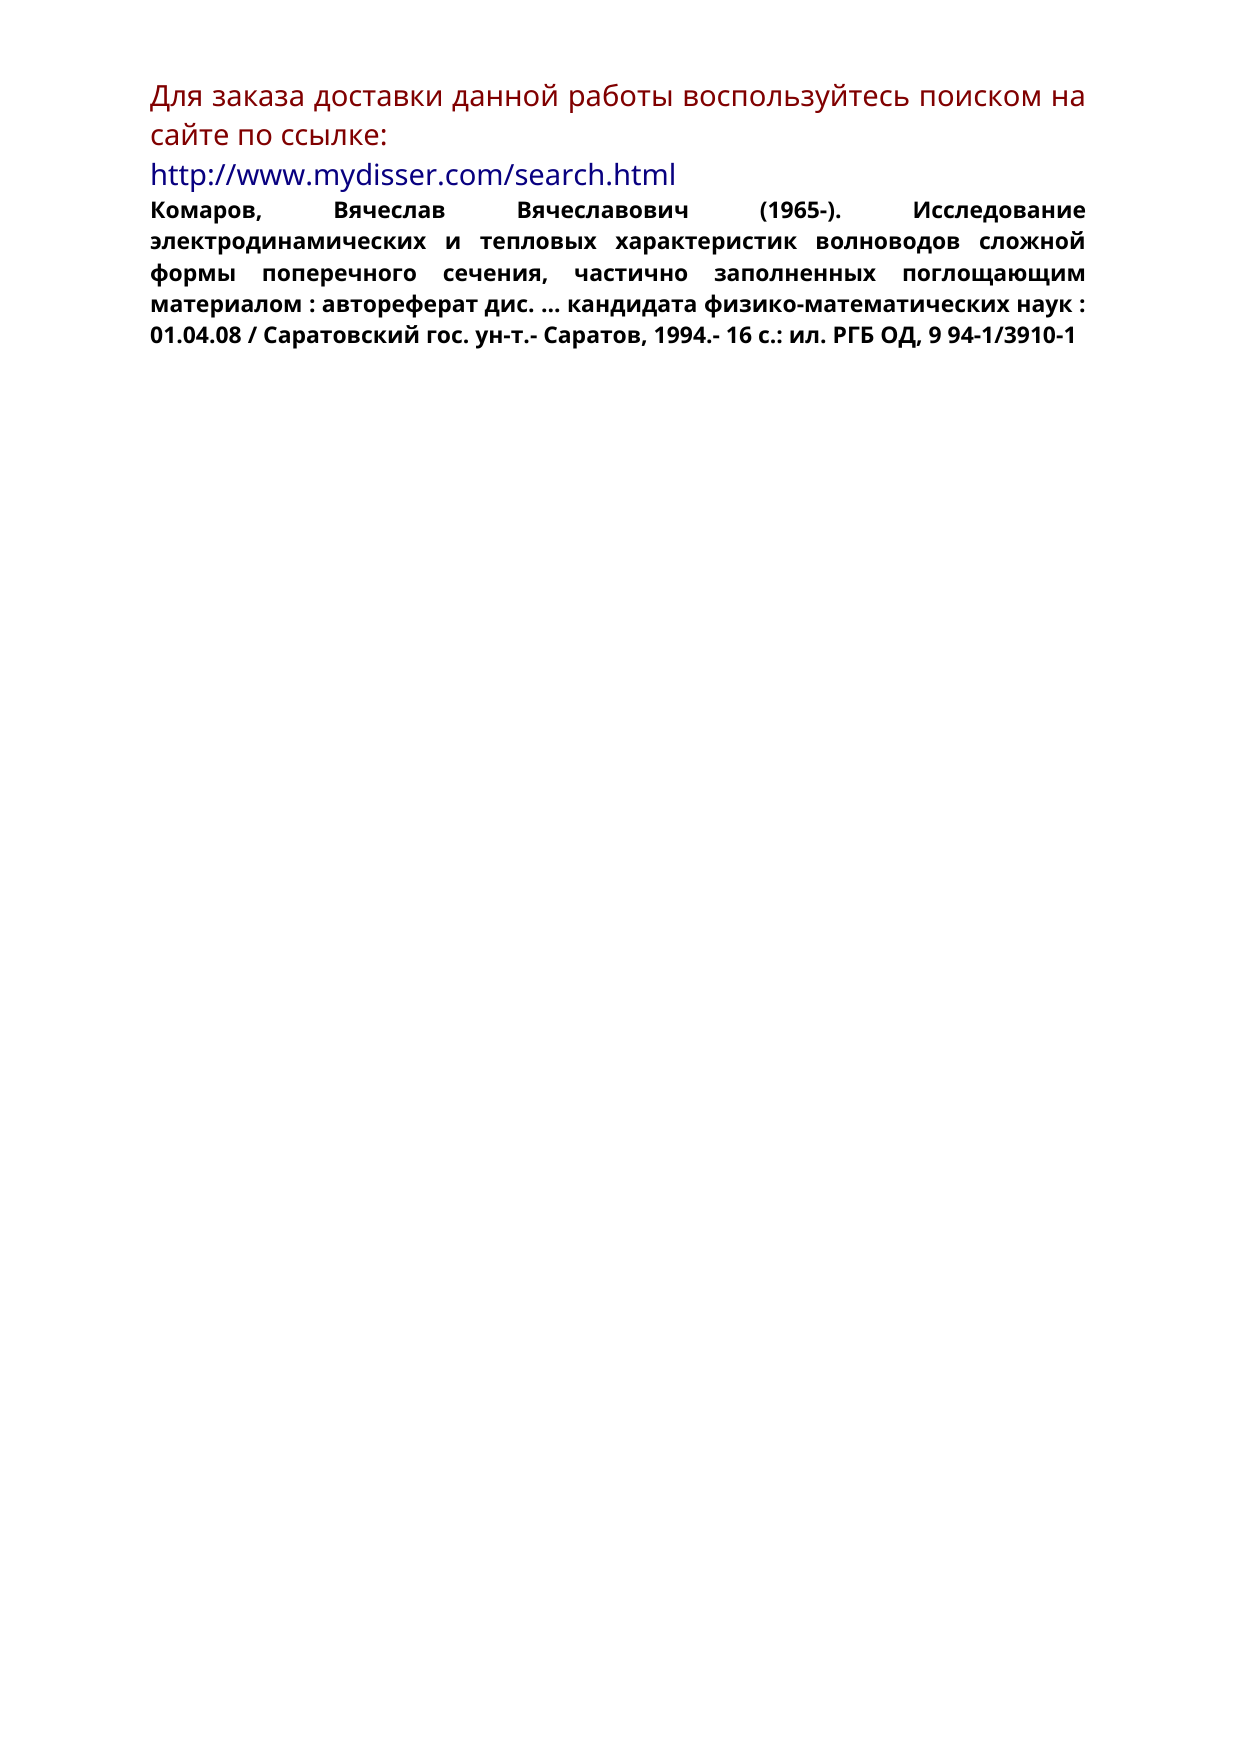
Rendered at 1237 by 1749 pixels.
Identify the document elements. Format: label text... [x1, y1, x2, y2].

text Комаров, Вячеслав Вячеславович (1965-). Исследование электродинамических и тепловых характеристик волноводов сложной формы поперечного сечения, частично заполненных поглощающим материалом : автореферат дис. ... кандидата физико-математических наук : 01.04.08 / Саратовский гос. ун-т.- Саратов, 1994.- 16 с.: ил. РГБ ОД, 9 94-1/3910-1 [150, 194, 1086, 350]
